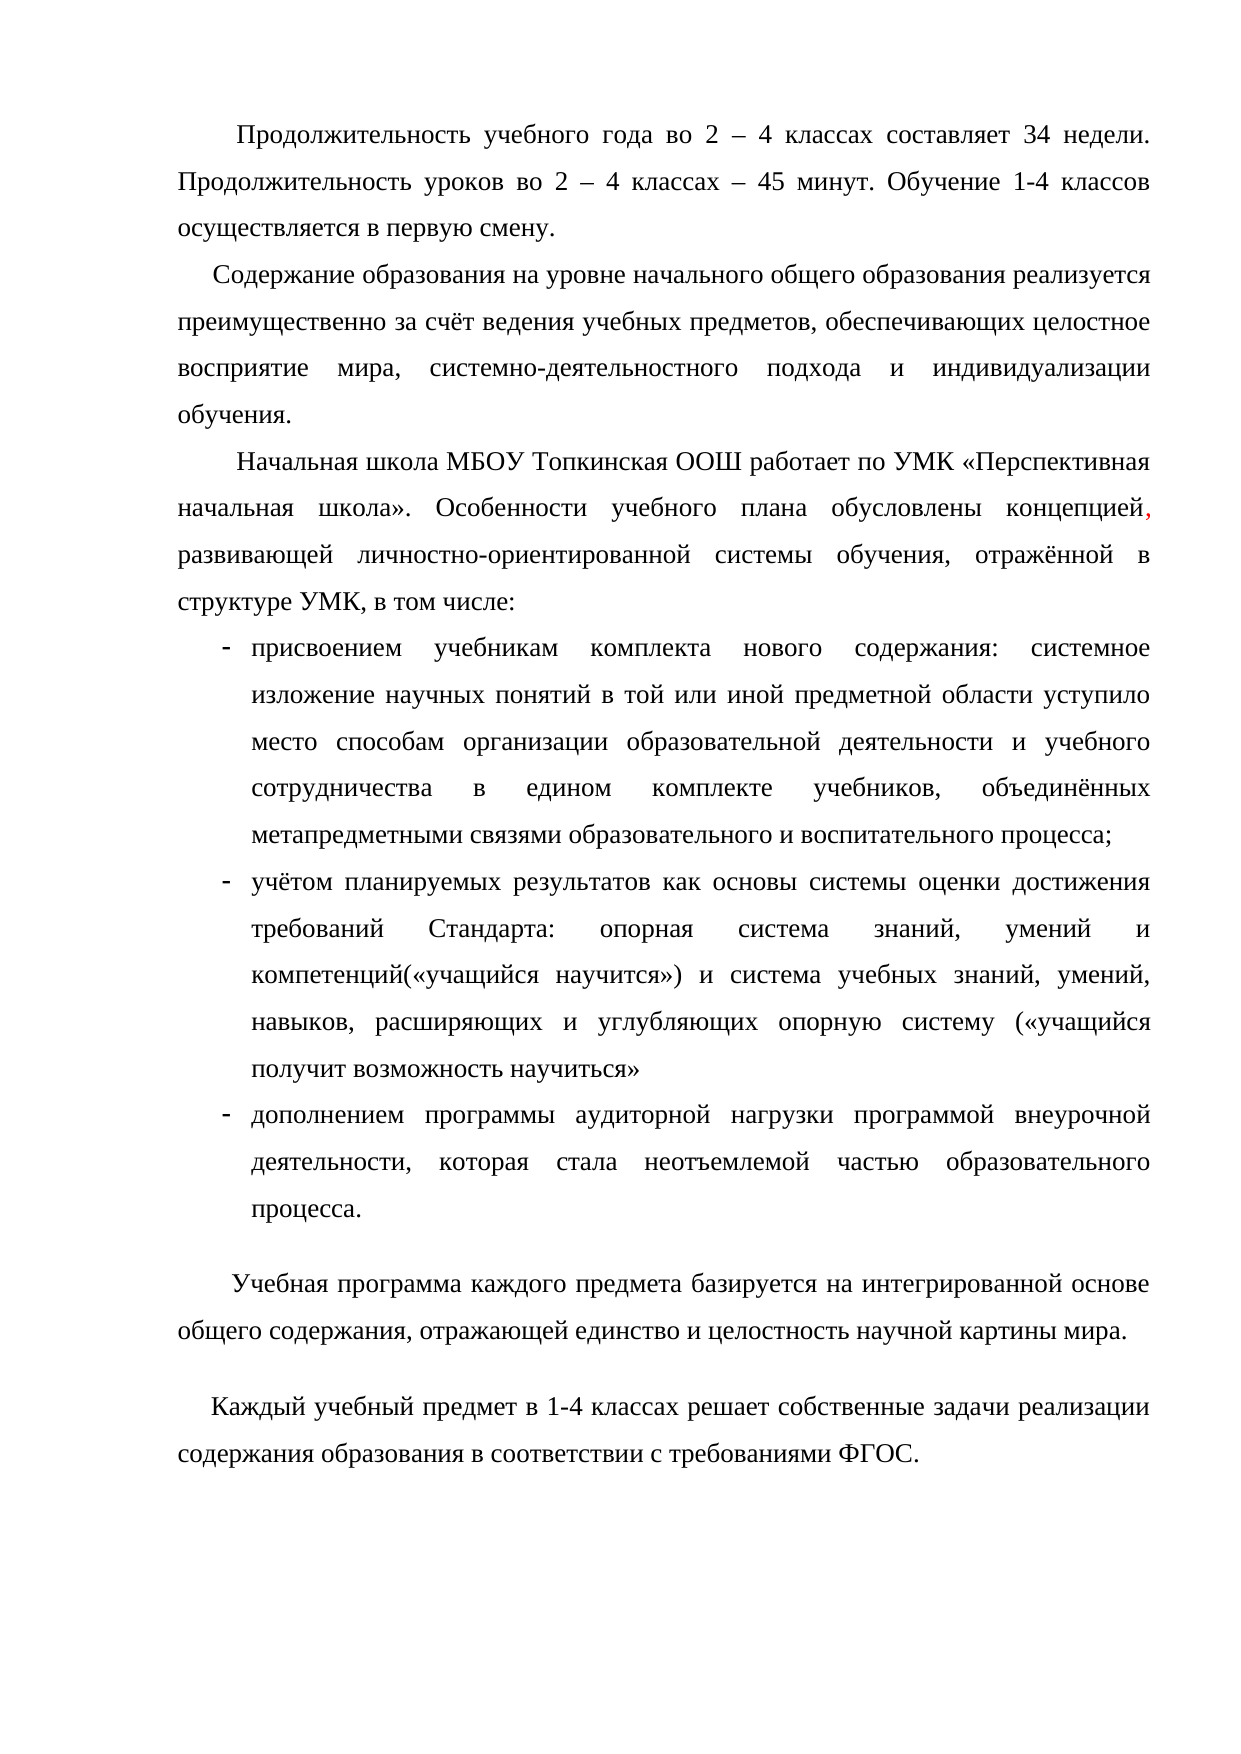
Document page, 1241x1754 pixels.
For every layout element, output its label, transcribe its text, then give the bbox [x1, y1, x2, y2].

text Каждый учебный предмет в 1-4 классах решает собственные задачи реализации содержания образования в соответствии с требованиями ФГОС. [177, 1390, 1152, 1468]
text Учебная программа каждого предмета базируется на интегрированной основе общего содержания, отражающей единство и целостность научной картины мира. [177, 1268, 1152, 1345]
text Начальная школа МБОУ Топкинская ООШ работает по УМК «Перспективная начальная школа». Особенности учебного плана обусловлены концепцией, развивающей личностно-ориентированной системы обучения, отражённой в структуре УМК, в том числе: [177, 445, 1152, 616]
text Продолжительность учебного года во 2 – 4 классах составляет 34 недели. Продолжительность уроков во 2 – 4 классах – 45 минут. Обучение 1-4 классов осуществляется в первую смену. [177, 118, 1152, 243]
list дополнением программы аудиторной нагрузки программой внеурочной деятельности, которая стала неотъемлемой частью образовательного процесса. [222, 1098, 1152, 1223]
list учётом планируемых результатов как основы системы оценки достижения требований Стандарта: опорная система знаний, умений и компетенций(«учащийся научится») и система учебных знаний, умений, навыков, расширяющих и углубляющих опорную систему («учащийся получит возможность научиться» [222, 865, 1152, 1083]
text Содержание образования на уровне начального общего образования реализуется преимущественно за счёт ведения учебных предметов, обеспечивающих целостное восприятие мира, системно-деятельностного подхода и индивидуализации обучения. [177, 258, 1152, 429]
list присвоением учебникам комплекта нового содержания: системное изложение научных понятий в той или иной предметной области уступило место способам организации образовательной деятельности и учебного сотрудничества в едином комплекте учебников, объединённых метапредметными связями образовательного и воспитательного процесса; [222, 631, 1152, 849]
